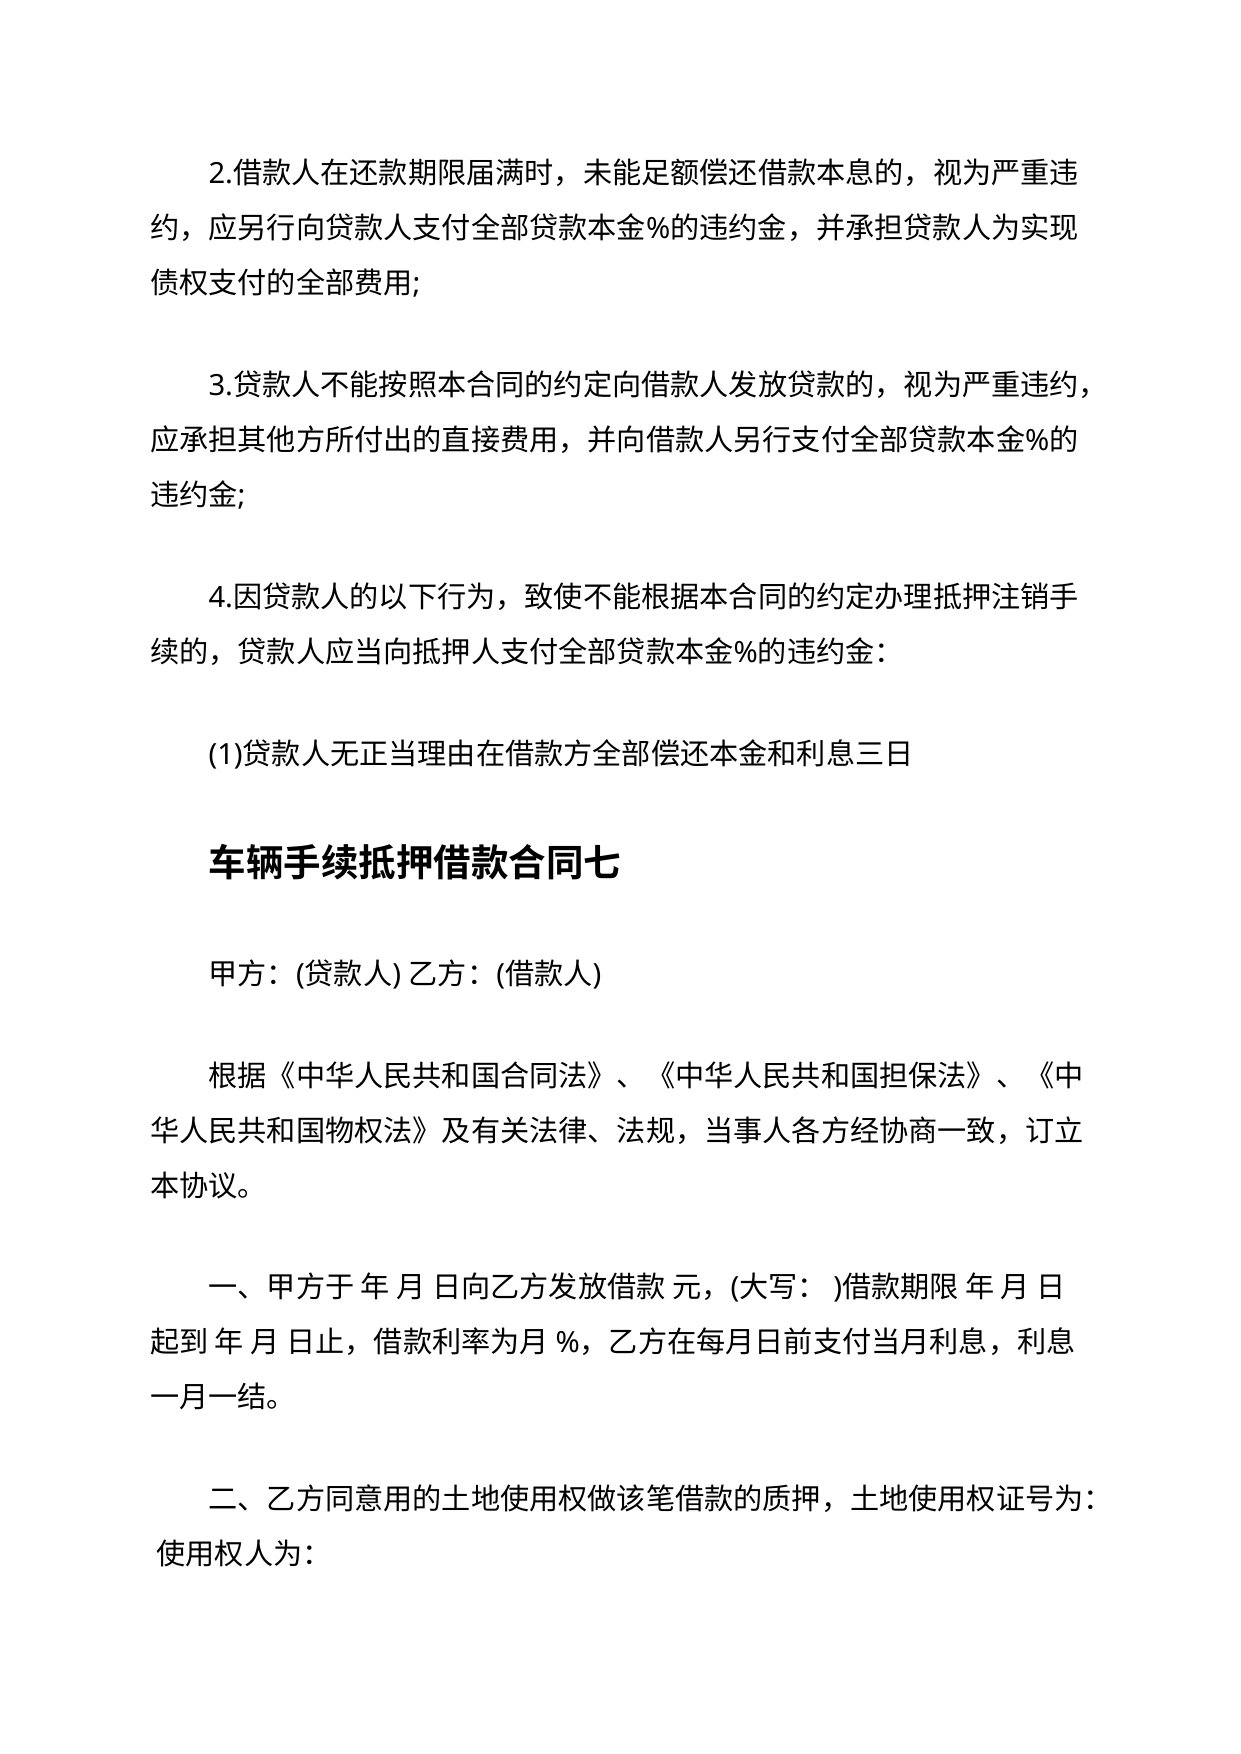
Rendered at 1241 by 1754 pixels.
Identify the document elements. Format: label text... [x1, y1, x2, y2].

text 甲方：(贷款人) 乙方：(借款人) [150, 950, 1090, 993]
text 二、乙方同意用的土地使用权做该笔借款的质押，土地使用权证号为： 使用权人为： [150, 1476, 1090, 1573]
text 一、甲方于 年 月 日向乙方发放借款 元，(大写： )借款期限 年 月 日起到 年 月 日止，借款利率为月 %，乙方在每月日前支付当月利息，利息一月一结。 [150, 1264, 1090, 1416]
text 3.贷款人不能按照本合同的约定向借款人发放贷款的，视为严重违约，应承担其他方所付出的直接费用，并向借款人另行支付全部贷款本金%的违约金; [150, 362, 1090, 514]
text 根据《中华人民共和国合同法》、《中华人民共和国担保法》、《中华人民共和国物权法》及有关法律、法规，当事人各方经协商一致，订立本协议。 [150, 1052, 1090, 1204]
text 车辆手续抵押借款合同七 [150, 833, 1090, 887]
text 2.借款人在还款期限届满时，未能足额偿还借款本息的，视为严重违约，应另行向贷款人支付全部贷款本金%的违约金，并承担贷款人为实现债权支付的全部费用; [150, 150, 1090, 302]
text 4.因贷款人的以下行为，致使不能根据本合同的约定办理抵押注销手续的，贷款人应当向抵押人支付全部贷款本金%的违约金： [150, 574, 1090, 671]
text (1)贷款人无正当理由在借款方全部偿还本金和利息三日 [150, 731, 1090, 773]
